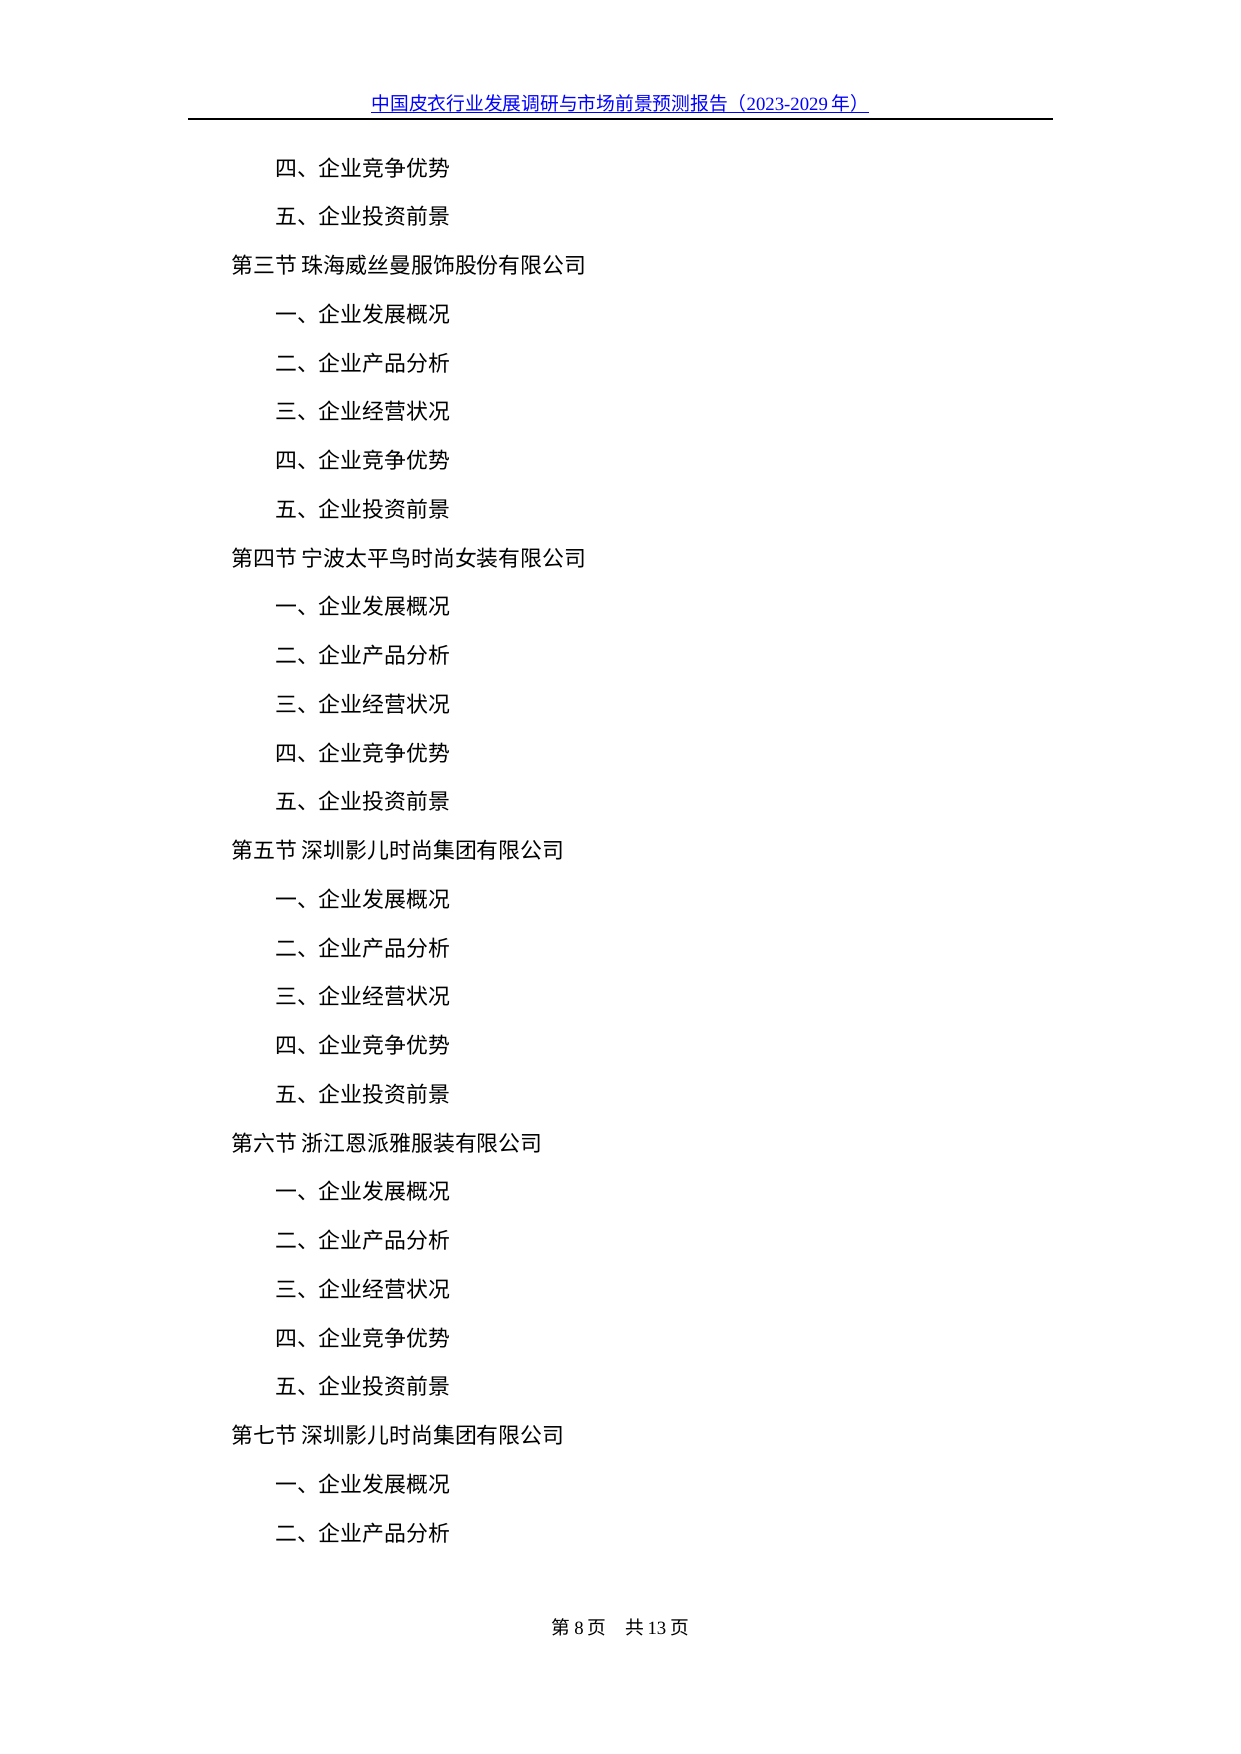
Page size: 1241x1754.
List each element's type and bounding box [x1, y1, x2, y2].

text [187, 150, 1053, 1548]
